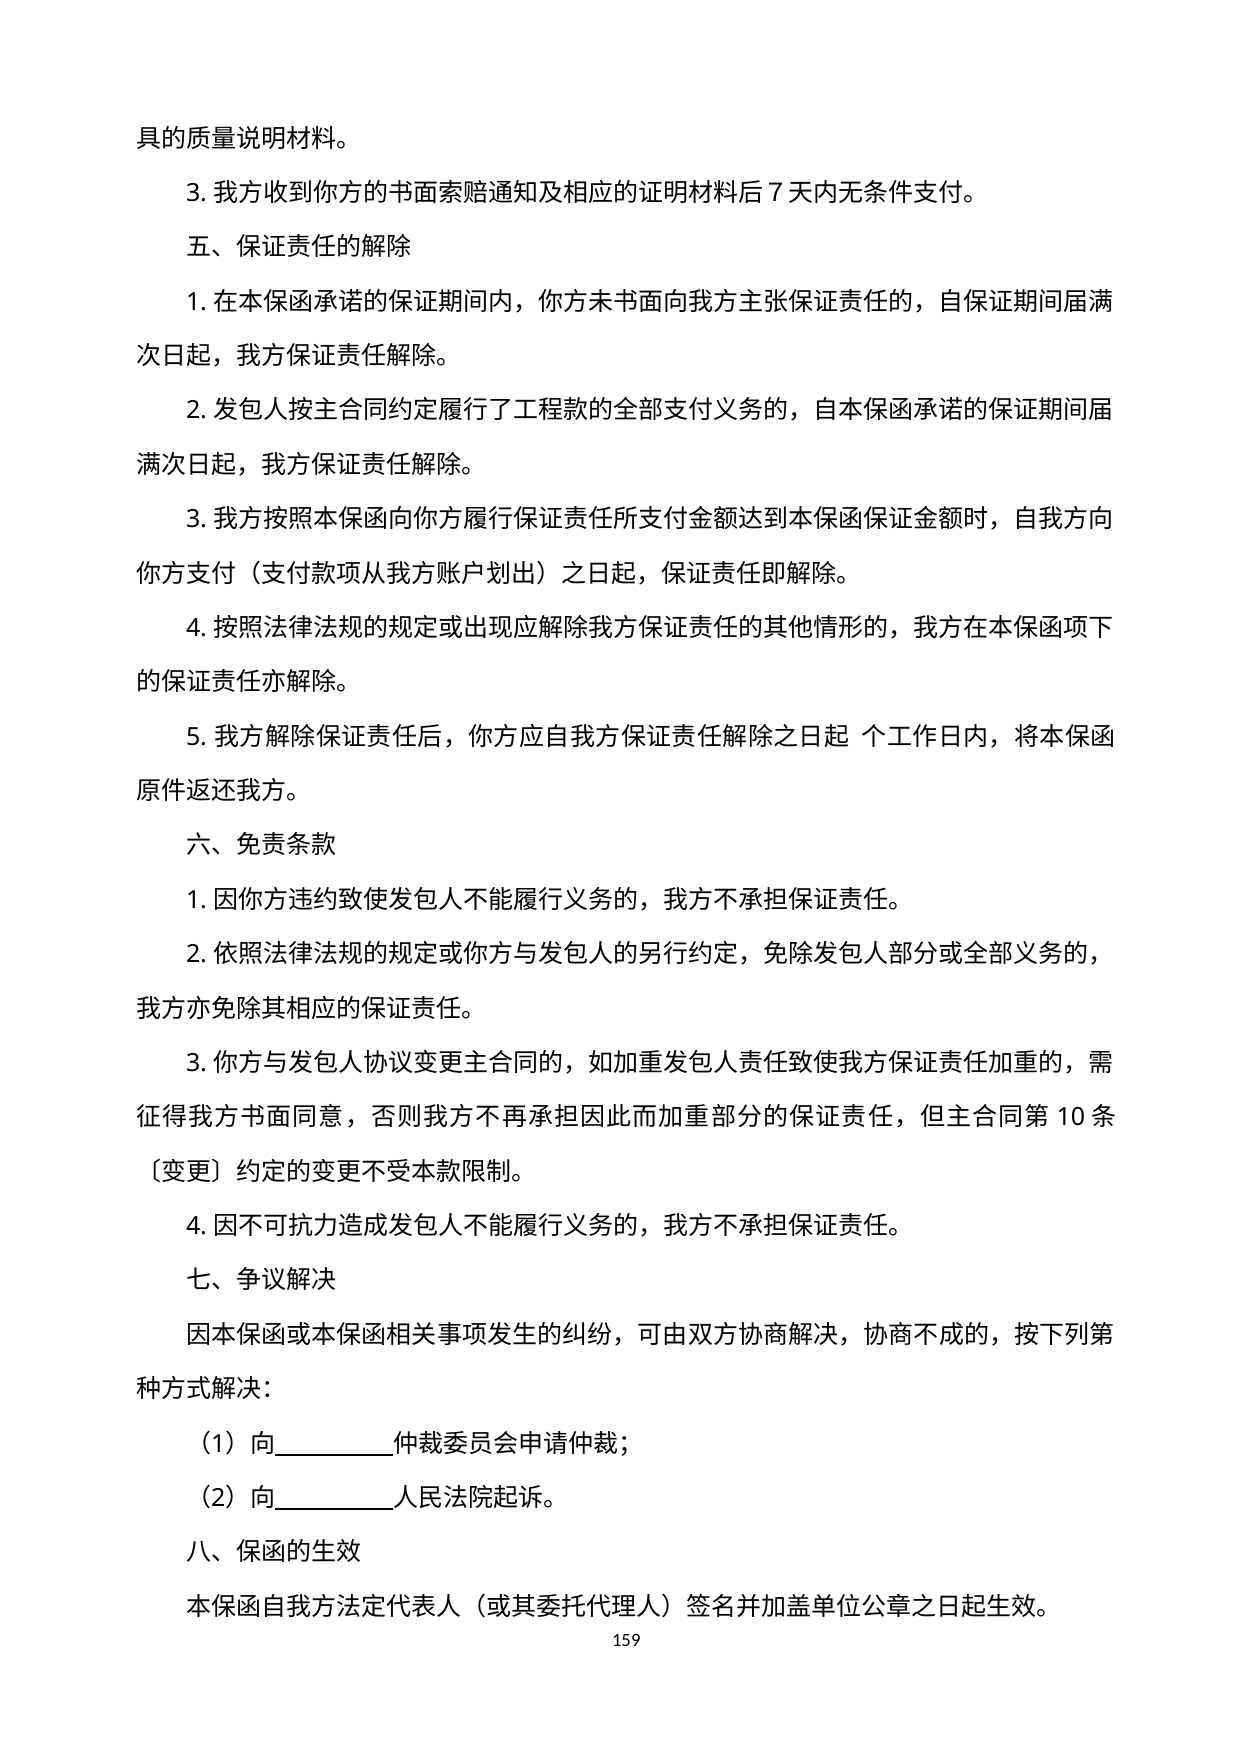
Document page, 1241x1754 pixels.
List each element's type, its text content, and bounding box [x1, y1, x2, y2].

text 1. 因你方违约致使发包人不能履行义务的，我方不承担保证责任。 [136, 879, 1116, 916]
text 七、争议解决 [136, 1260, 1116, 1296]
text 5. 我方解除保证责任后，你方应自我方保证责任解除之日起 个工作日内，将本保函原件返还我方。 [136, 716, 1116, 807]
text 4. 按照法律法规的规定或出现应解除我方保证责任的其他情形的，我方在本保函项下的保证责任亦解除。 [136, 607, 1116, 698]
text 八、保函的生效 [136, 1532, 1116, 1568]
text 3. 我方收到你方的书面索赔通知及相应的证明材料后７天内无条件支付。 [136, 172, 1116, 209]
text 1. 在本保函承诺的保证期间内，你方未书面向我方主张保证责任的，自保证期间届满次日起，我方保证责任解除。 [136, 281, 1116, 372]
text 本保函自我方法定代表人（或其委托代理人）签名并加盖单位公章之日起生效。 [136, 1586, 1116, 1622]
text 六、免责条款 [136, 825, 1116, 861]
text 因本保函或本保函相关事项发生的纠纷，可由双方协商解决，协商不成的，按下列第 种方式解决： [136, 1314, 1116, 1405]
text 五、保证责任的解除 [136, 227, 1116, 263]
text 4. 因不可抗力造成发包人不能履行义务的，我方不承担保证责任。 [136, 1206, 1116, 1242]
text （2）向 人民法院起诉。 [136, 1477, 1116, 1514]
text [136, 118, 1116, 154]
text 3. 你方与发包人协议变更主合同的，如加重发包人责任致使我方保证责任加重的，需征得我方书面同意，否则我方不再承担因此而加重部分的保证责任，但主合同第10条〔变更〕约定的变更不受本款限制。 [136, 1042, 1116, 1187]
text 2. 依照法律法规的规定或你方与发包人的另行约定，免除发包人部分或全部义务的，我方亦免除其相应的保证责任。 [136, 934, 1116, 1024]
text 2. 发包人按主合同约定履行了工程款的全部支付义务的，自本保函承诺的保证期间届满次日起，我方保证责任解除。 [136, 390, 1116, 481]
text （1）向 仲裁委员会申请仲裁； [136, 1423, 1116, 1459]
text 3. 我方按照本保函向你方履行保证责任所支付金额达到本保函保证金额时，自我方向你方支付（支付款项从我方账户划出）之日起，保证责任即解除。 [136, 499, 1116, 589]
